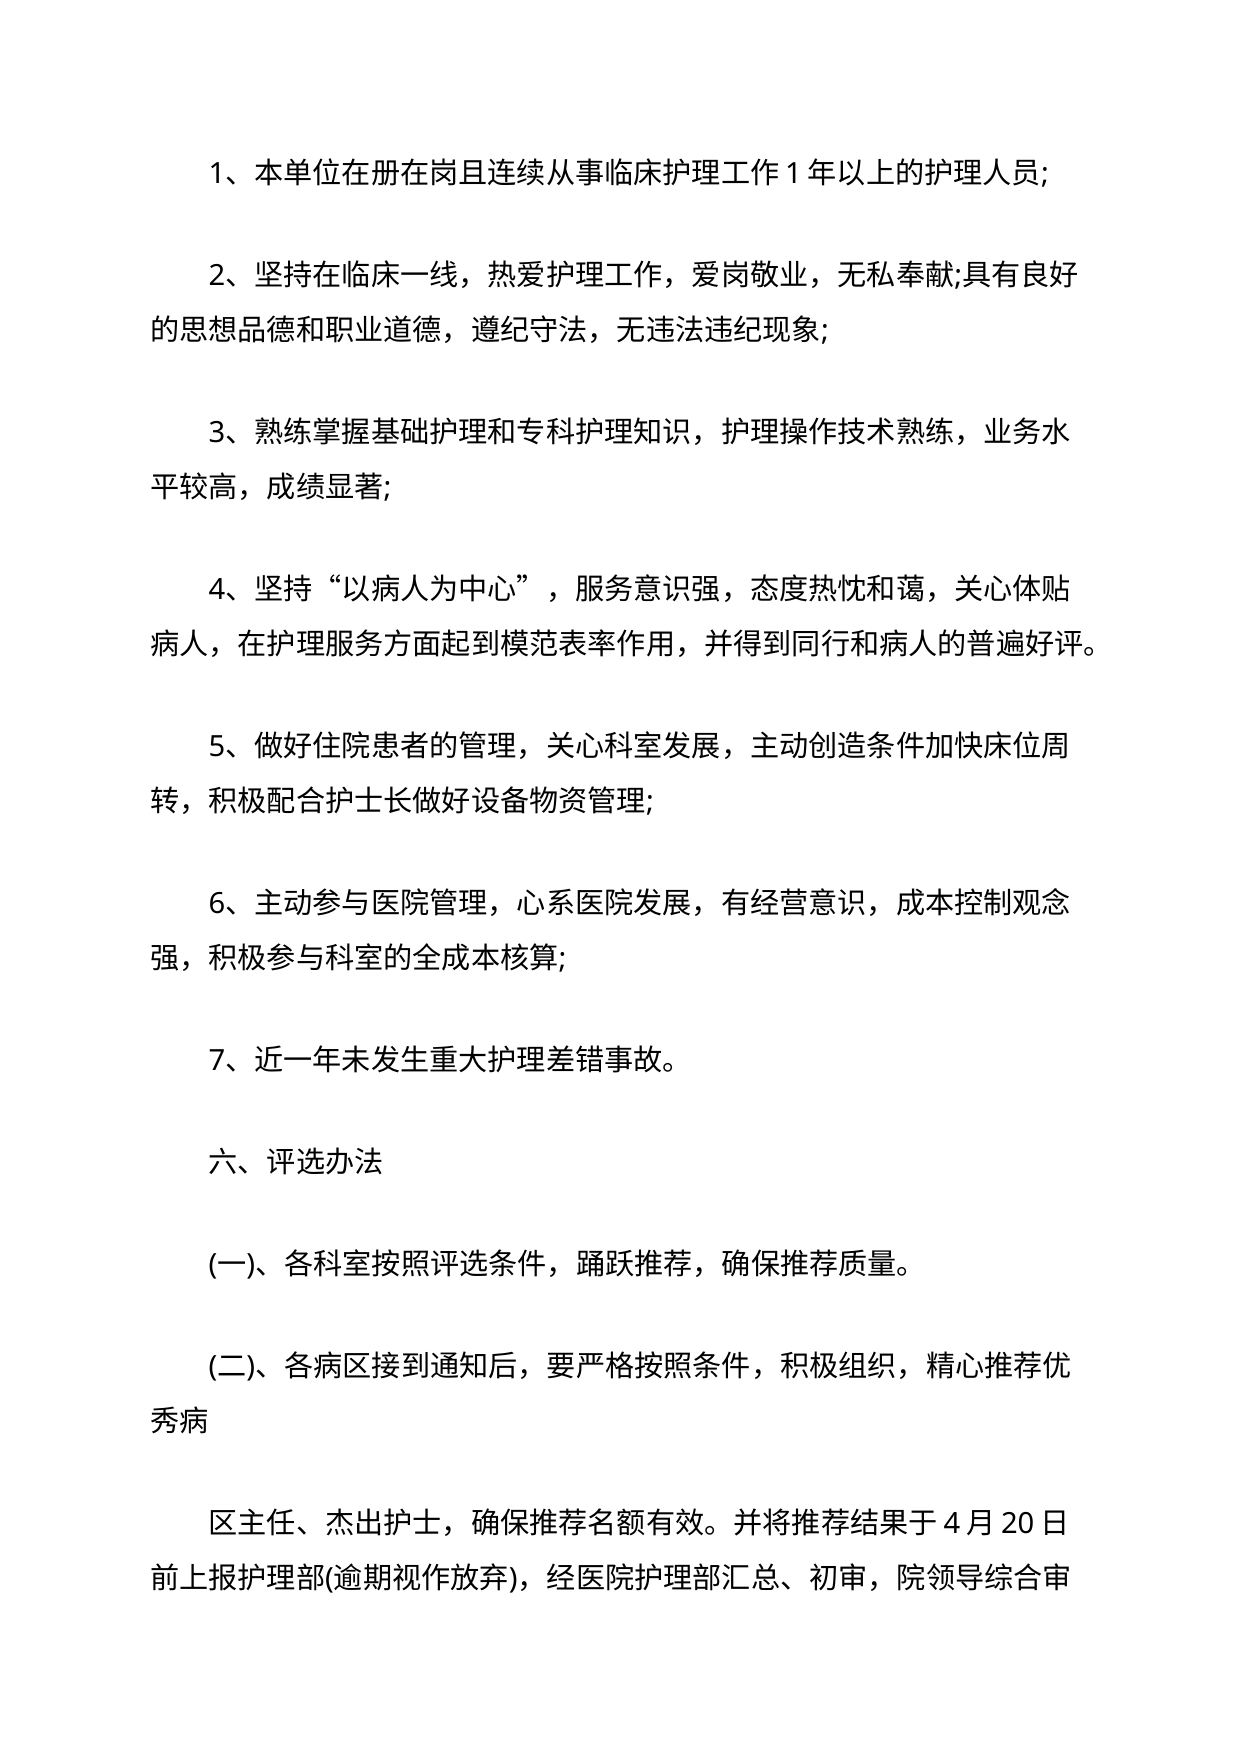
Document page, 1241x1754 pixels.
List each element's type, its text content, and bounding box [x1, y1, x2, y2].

text 3、熟练掌握基础护理和专科护理知识，护理操作技术熟练，业务水平较高，成绩显著; [150, 409, 1090, 506]
text 六、评选办法 [150, 1139, 1090, 1181]
text 7、近一年未发生重大护理差错事故。 [150, 1037, 1090, 1079]
text 6、主动参与医院管理，心系医院发展，有经营意识，成本控制观念强，积极参与科室的全成本核算; [150, 880, 1090, 977]
text 2、坚持在临床一线，热爱护理工作，爱岗敬业，无私奉献;具有良好的思想品德和职业道德，遵纪守法，无违法违纪现象; [150, 252, 1090, 349]
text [150, 1499, 1090, 1597]
text (二)、各病区接到通知后，要严格按照条件，积极组织，精心推荐优秀病 [150, 1342, 1090, 1440]
text 5、做好住院患者的管理，关心科室发展，主动创造条件加快床位周转，积极配合护士长做好设备物资管理; [150, 723, 1090, 820]
text (一)、各科室按照评选条件，踊跃推荐，确保推荐质量。 [150, 1240, 1090, 1283]
text 1、本单位在册在岗且连续从事临床护理工作1年以上的护理人员; [150, 150, 1090, 192]
text 4、坚持“以病人为中心”，服务意识强，态度热忱和蔼，关心体贴病人，在护理服务方面起到模范表率作用，并得到同行和病人的普遍好评。 [150, 566, 1090, 663]
